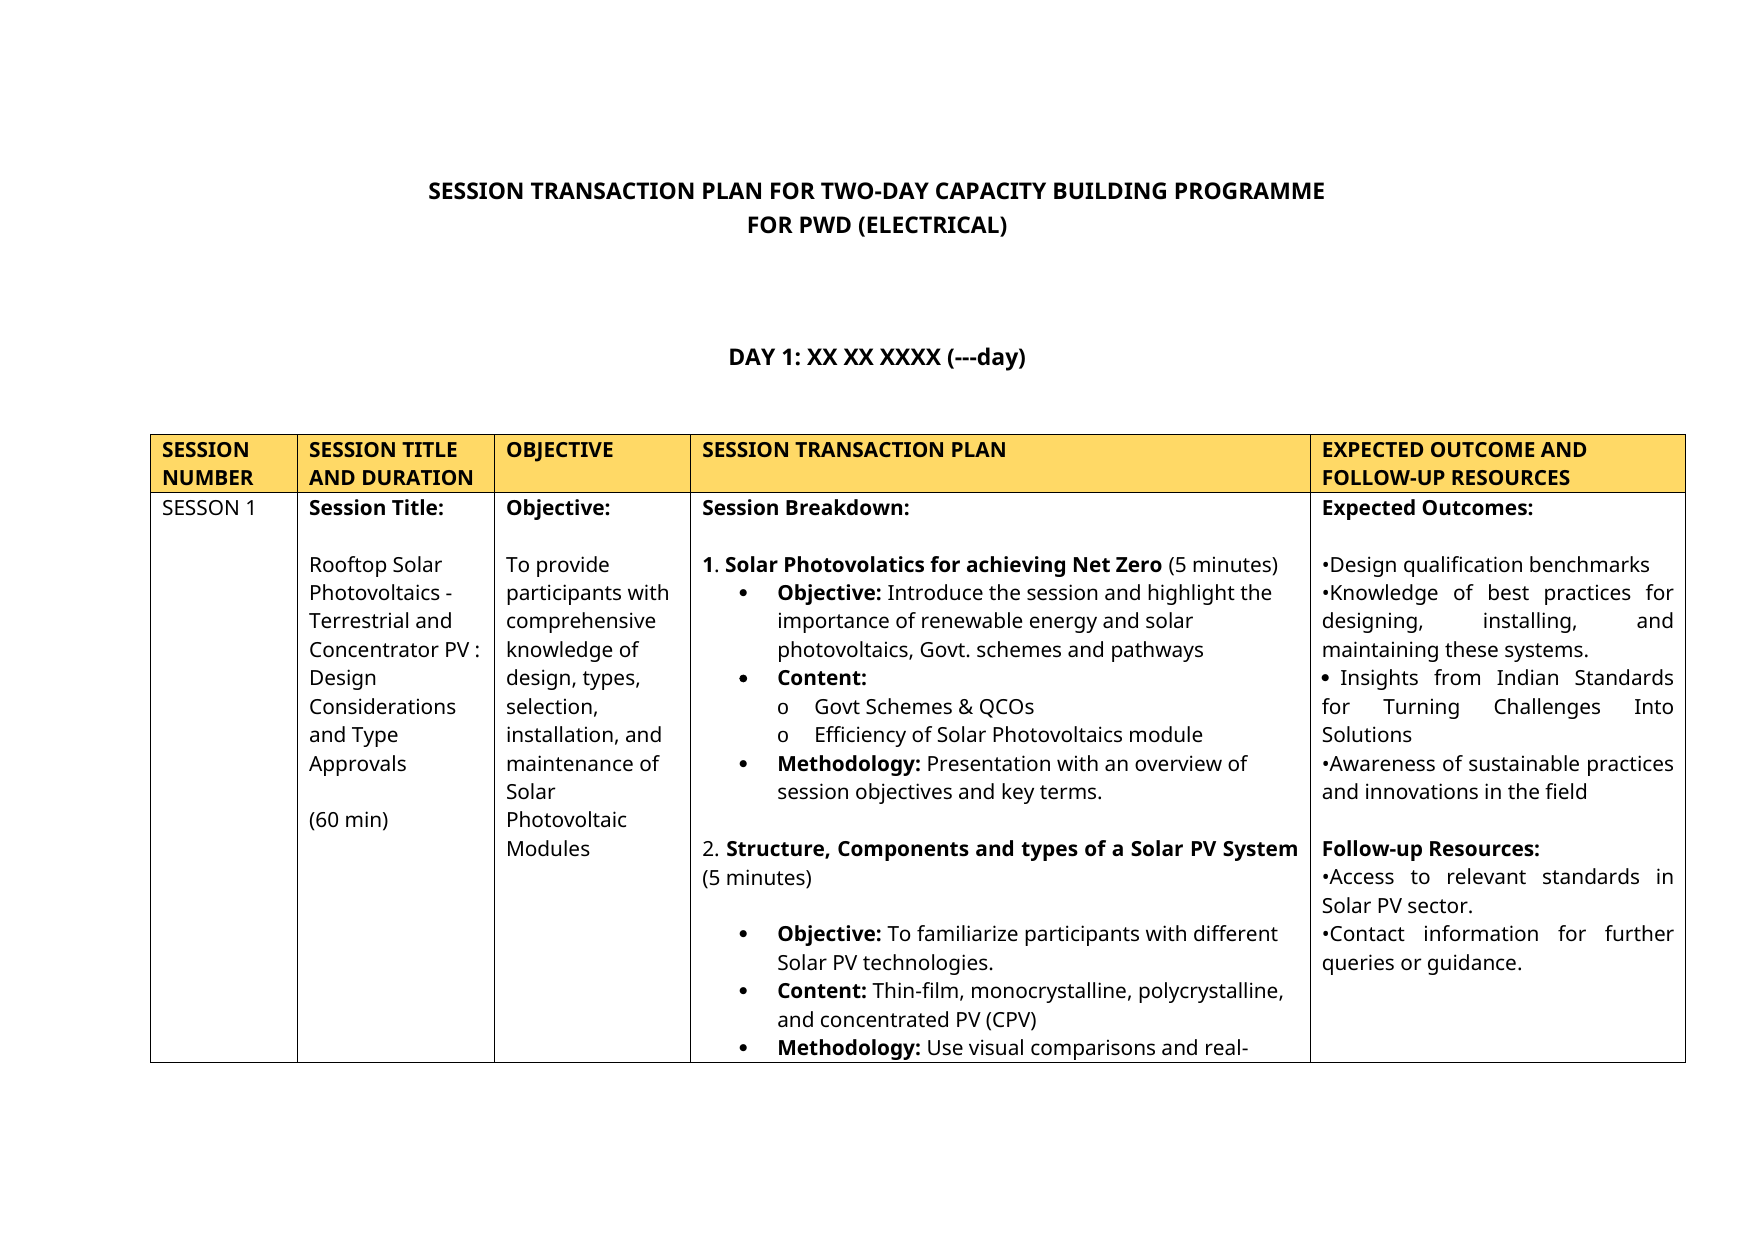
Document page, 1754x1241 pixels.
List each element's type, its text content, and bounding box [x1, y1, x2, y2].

text FOR PWD (ELECTRICAL) [150, 209, 1604, 240]
table_header SESSION NUMBER [151, 435, 297, 492]
table_cell SESSON 1 [151, 493, 297, 1062]
table_header OBJECTIVE [495, 435, 690, 492]
text DAY 1: XX XX XXXX (---day) [150, 341, 1604, 372]
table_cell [691, 493, 1310, 1062]
table_header EXPECTED OUTCOME AND FOLLOW-UP RESOURCES [1311, 435, 1685, 492]
table_header SESSION TITLE AND DURATION [298, 435, 494, 492]
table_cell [495, 493, 690, 1062]
table_header SESSION TRANSACTION PLAN [691, 435, 1310, 492]
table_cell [298, 493, 494, 1062]
subtitle SESSION TRANSACTION PLAN FOR TWO-DAY CAPACITY BUILDING PROGRAMME [150, 175, 1604, 206]
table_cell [1311, 493, 1685, 1062]
